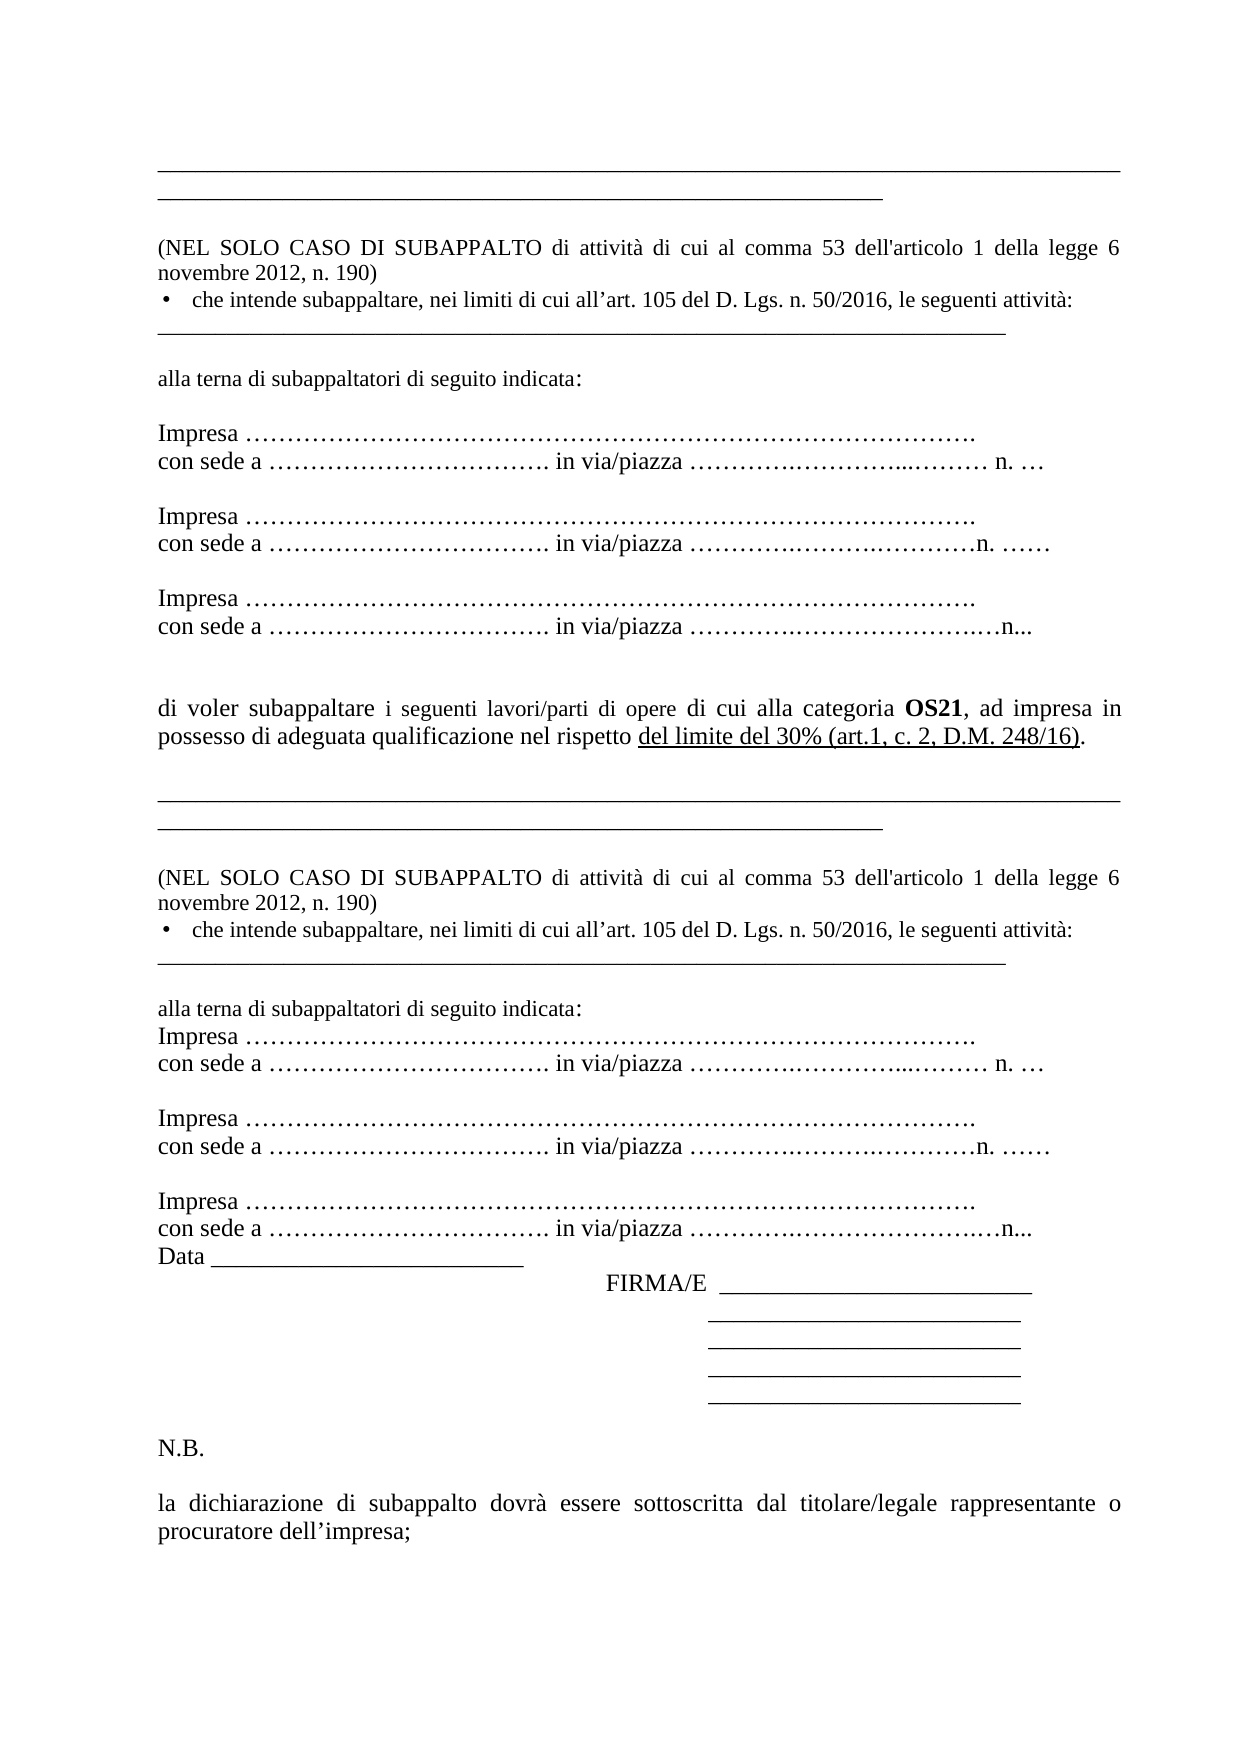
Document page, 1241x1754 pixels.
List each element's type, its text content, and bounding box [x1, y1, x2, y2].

text Impresa ……………………………………………………………………………. [158, 502, 1122, 530]
text alla terna di subappaltatori di seguito indicata: [158, 995, 1122, 1022]
text con sede a ……………………………. in via/piazza ………….…………...……… n. … [158, 1050, 1122, 1077]
list che intende subappaltare, nei limiti di cui all’art. 105 del D. Lgs. n. 50/2016, le seguenti attività: [162, 916, 1122, 942]
text _________________________ [533, 1352, 1122, 1380]
text con sede a ……………………………. in via/piazza ………….………………….…n... [158, 1215, 1122, 1242]
text _________________________ [533, 1297, 1122, 1325]
text Impresa ……………………………………………………………………………. [158, 1105, 1122, 1132]
text di voler subappaltare i seguenti lavori/parti di opere di cui alla categoria OS21, ad impresa in possesso di adeguata qualificazione nel rispetto del limite del 30% (art.1, c. 2, D.M. 248/16). [158, 695, 1122, 750]
list che intende subappaltare, nei limiti di cui all’art. 105 del D. Lgs. n. 50/2016, le seguenti attività: [162, 286, 1122, 312]
text con sede a ……………………………. in via/piazza ………….………………….…n... [158, 612, 1122, 640]
text la dichiarazione di subappalto dovrà essere sottoscritta dal titolare/legale rappresentante o procuratore dell’impresa; [158, 1490, 1122, 1545]
text Data _________________________ [158, 1242, 1122, 1270]
text con sede a ……………………………. in via/piazza ………….……….…………n. …… [158, 1132, 1122, 1160]
text con sede a ……………………………. in via/piazza ………….……….…………n. …… [158, 530, 1122, 557]
text alla terna di subappaltatori di seguito indicata: [158, 365, 1122, 392]
text _________________________ [533, 1325, 1122, 1352]
text Impresa ……………………………………………………………………………. [158, 585, 1122, 612]
text N.B. [158, 1435, 1122, 1462]
text (NEL SOLO CASO DI SUBAPPALTO di attività di cui al comma 53 dell'articolo 1 della legge 6 novembre 2012, n. 190) [158, 865, 1122, 916]
text FIRMA/E _________________________ [533, 1270, 1122, 1297]
text _________________________ [533, 1380, 1122, 1407]
text Impresa ……………………………………………………………………………. [158, 1187, 1122, 1215]
text __________________________________________________________________________ [158, 942, 1122, 967]
text __________________________________________________________________________ [158, 312, 1122, 337]
text Impresa ……………………………………………………………………………. [158, 1022, 1122, 1050]
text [158, 148, 1122, 203]
text (NEL SOLO CASO DI SUBAPPALTO di attività di cui al comma 53 dell'articolo 1 della legge 6 novembre 2012, n. 190) [158, 235, 1122, 286]
text _______________________________________________________________________________________________________________________________________ [158, 777, 1122, 833]
text con sede a ……………………………. in via/piazza ………….…………...……… n. … [158, 447, 1122, 475]
text Impresa ……………………………………………………………………………. [158, 420, 1122, 447]
